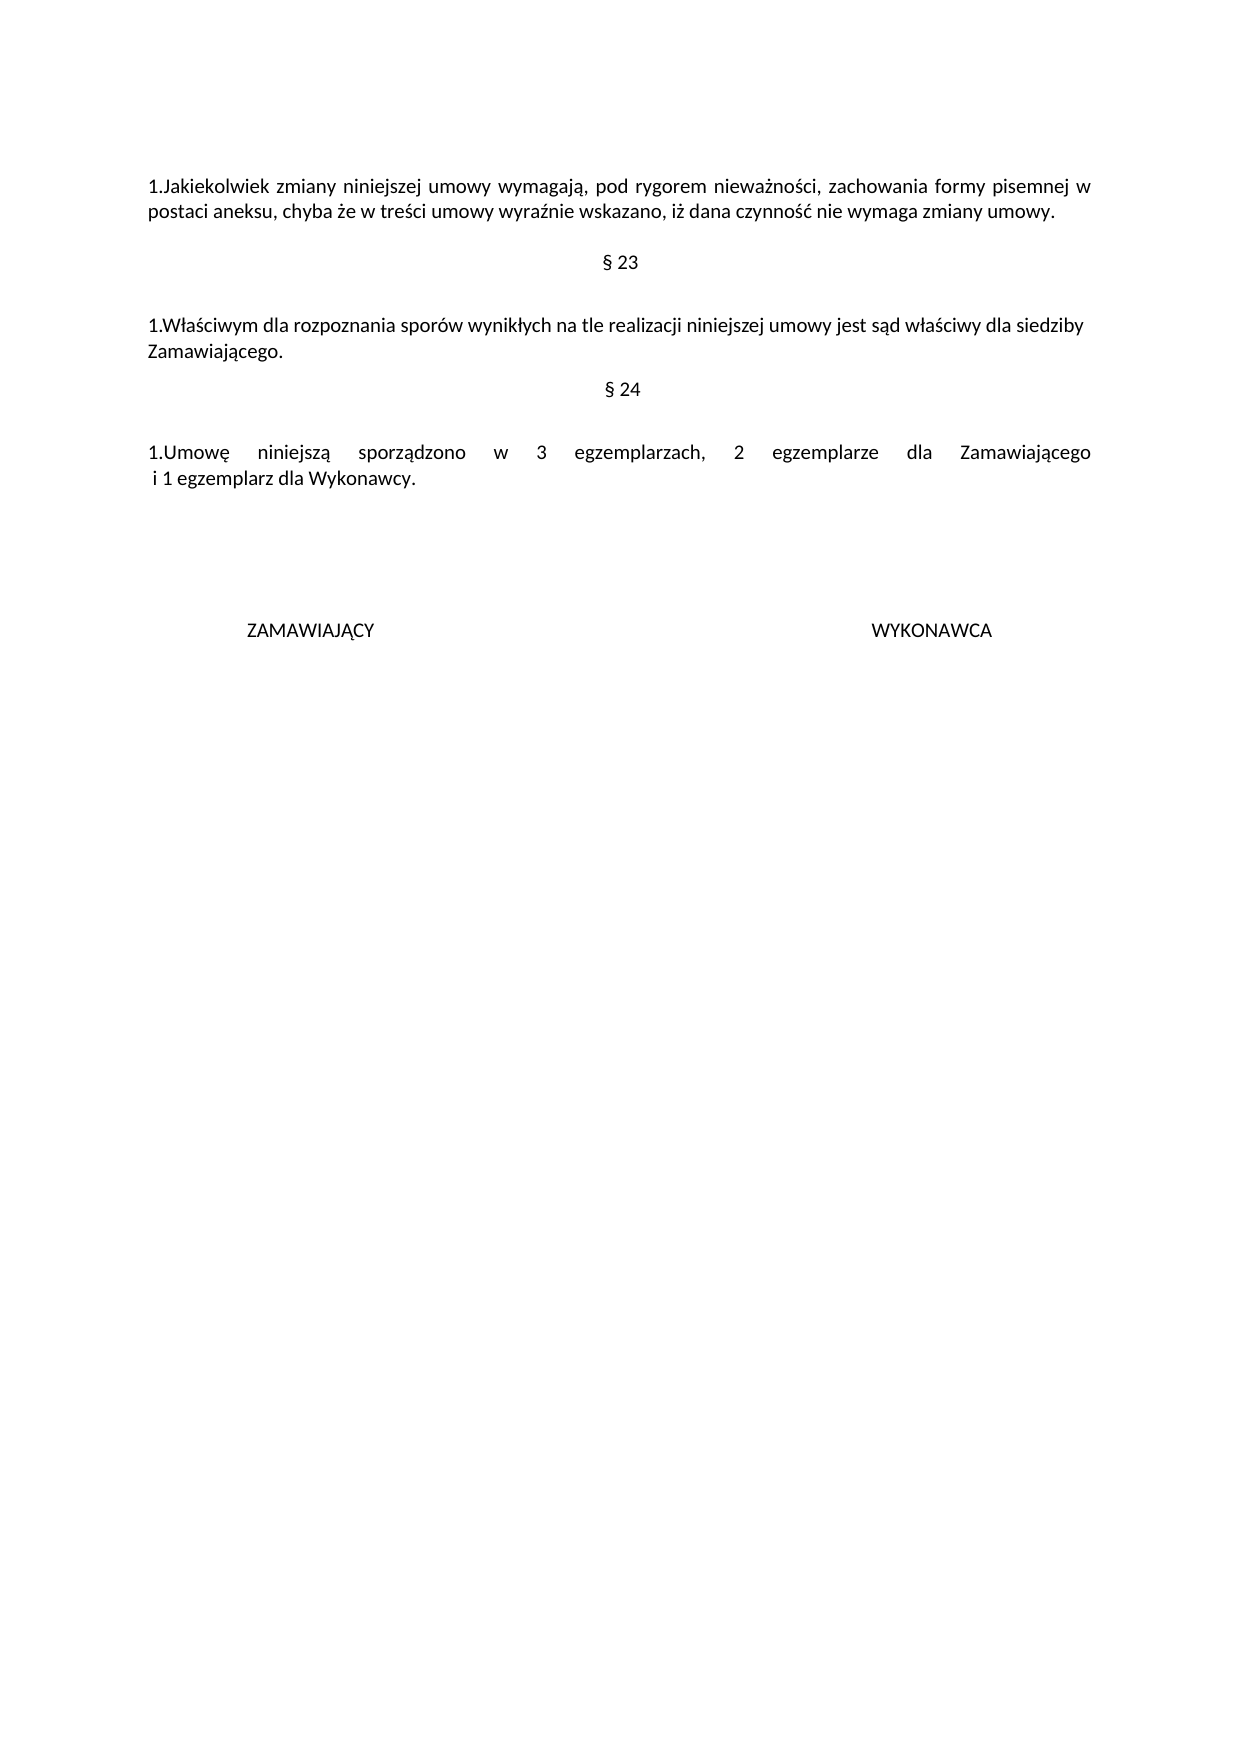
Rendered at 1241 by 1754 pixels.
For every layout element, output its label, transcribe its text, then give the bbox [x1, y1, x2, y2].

text § 23 [148, 249, 1093, 275]
text 1.Właściwym dla rozpoznania sporów wynikłych na tle realizacji niniejszej umowy jest sąd właściwy dla siedziby Zamawiającego. [148, 313, 1093, 363]
text 1.Jakiekolwiek zmiany niniejszej umowy wymagają, pod rygorem nieważności, zachowania formy pisemnej w postaci aneksu, chyba że w treści umowy wyraźnie wskazano, iż dana czynność nie wymaga zmiany umowy. [148, 173, 1093, 224]
text ZAMAWIAJĄCY WYKONAWCA [148, 617, 1093, 643]
text 1.Umowę niniejszą sporządzono w 3 egzemplarzach, 2 egzemplarze dla Zamawiającego i 1 egzemplarz dla Wykonawcy. [148, 439, 1093, 490]
text § 24 [590, 376, 1093, 401]
